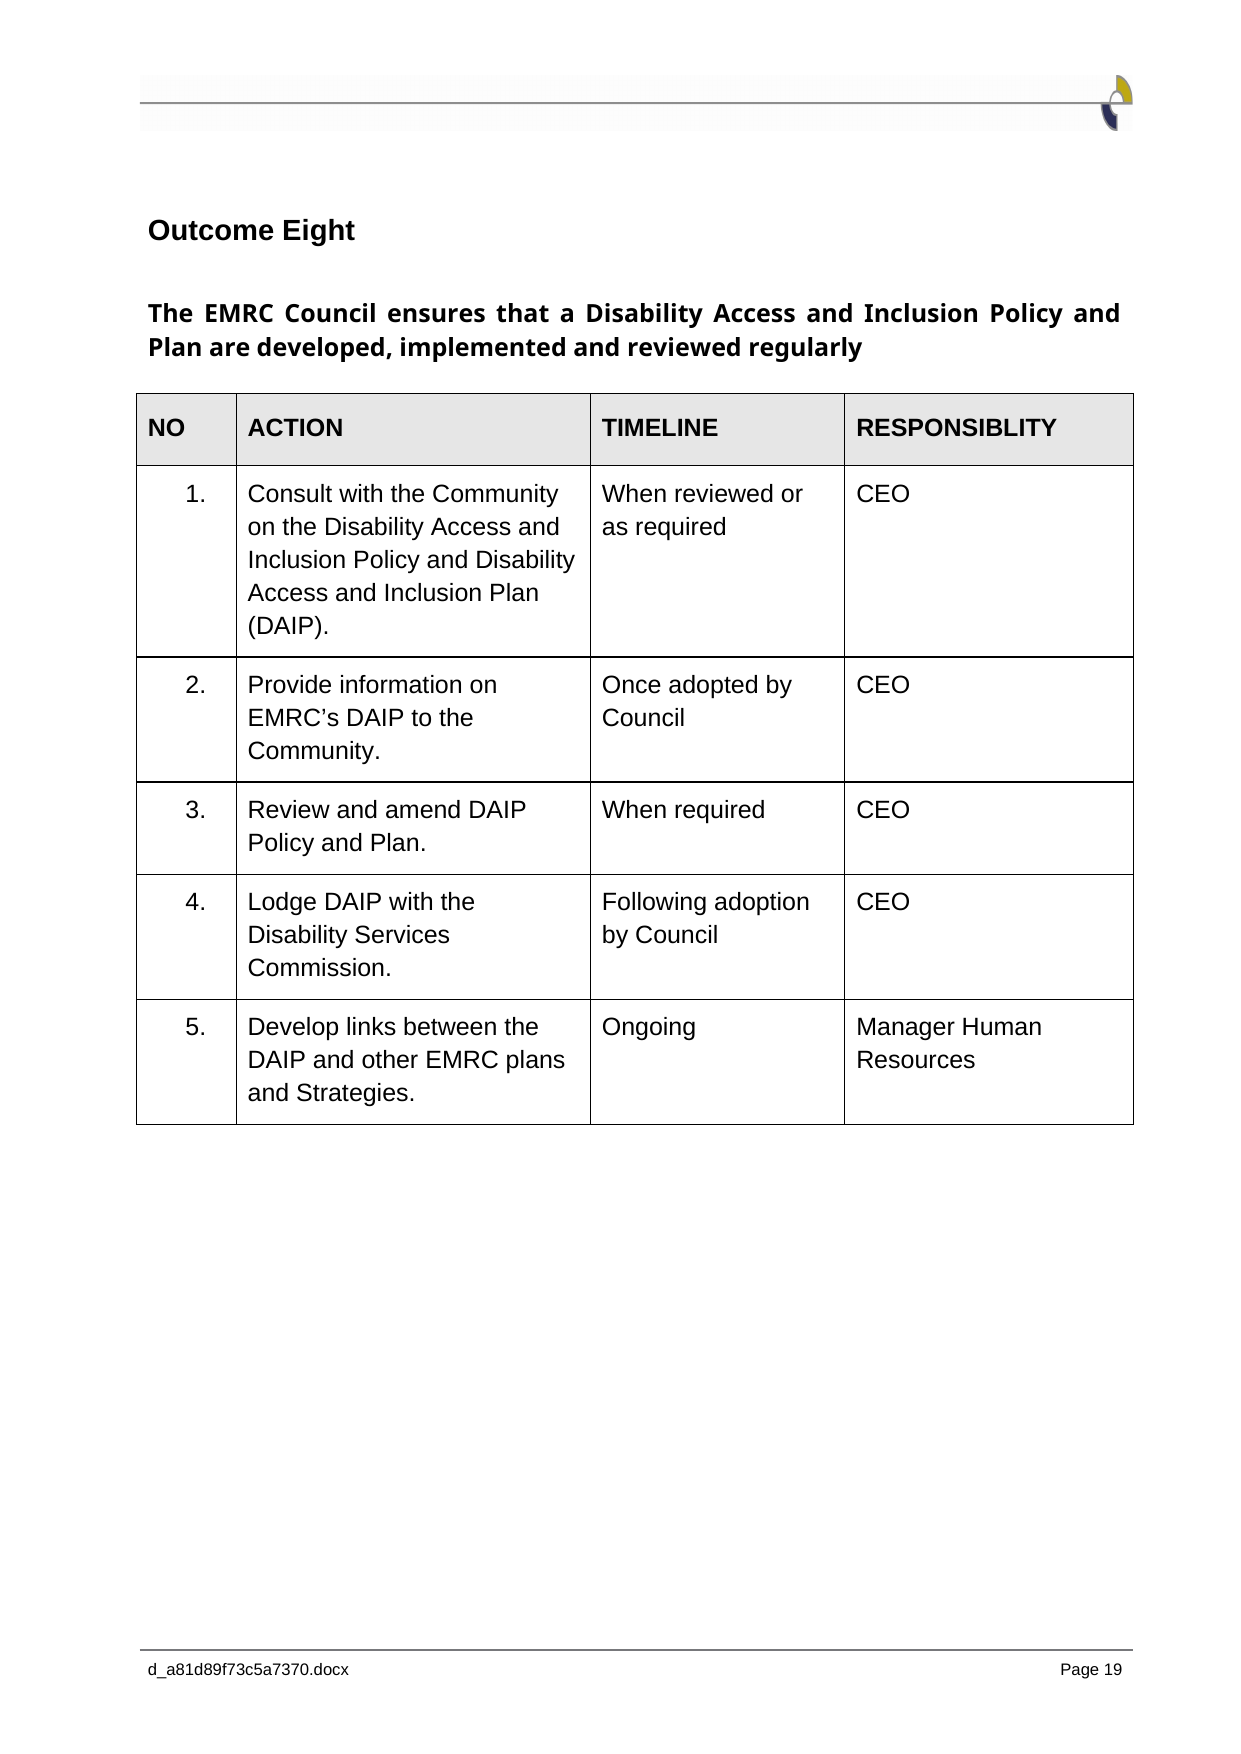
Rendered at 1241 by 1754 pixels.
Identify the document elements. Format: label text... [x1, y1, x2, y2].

table_cell [137, 466, 236, 656]
table_cell Provide information on EMRC’s DAIP to the Community. [237, 658, 590, 781]
table_cell [137, 1000, 236, 1124]
text The EMRC Council ensures that a Disability Access and Inclusion Policy and Plan are developed, implemented and reviewed regularly [148, 296, 1122, 364]
table_cell Review and amend DAIP Policy and Plan. [237, 783, 590, 873]
table_cell Manager Human Resources [845, 1000, 1133, 1124]
table_header TIMELINE [591, 394, 844, 465]
table_header RESPONSIBLITY [845, 394, 1133, 465]
table_cell CEO [845, 875, 1133, 999]
table_cell When required [591, 783, 844, 873]
table_header ACTION [237, 394, 590, 465]
table_cell Ongoing [591, 1000, 844, 1124]
table_cell Once adopted by Council [591, 658, 844, 781]
table_cell Following adoption by Council [591, 875, 844, 999]
table_cell [137, 875, 236, 999]
table_cell Lodge DAIP with the Disability Services Commission. [237, 875, 590, 999]
table_cell [137, 658, 236, 781]
table_cell Develop links between the DAIP and other EMRC plans and Strategies. [237, 1000, 590, 1124]
table_cell CEO [845, 783, 1133, 873]
table_cell [137, 783, 236, 873]
table_cell CEO [845, 658, 1133, 781]
list Outcome Eight [148, 212, 1122, 246]
table_cell When reviewed or as required [591, 466, 844, 656]
table_cell CEO [845, 466, 1133, 656]
table_cell Consult with the Community on the Disability Access and Inclusion Policy and Disability Access and Inclusion Plan (DAIP). [237, 466, 590, 656]
table_header NO [137, 394, 236, 465]
